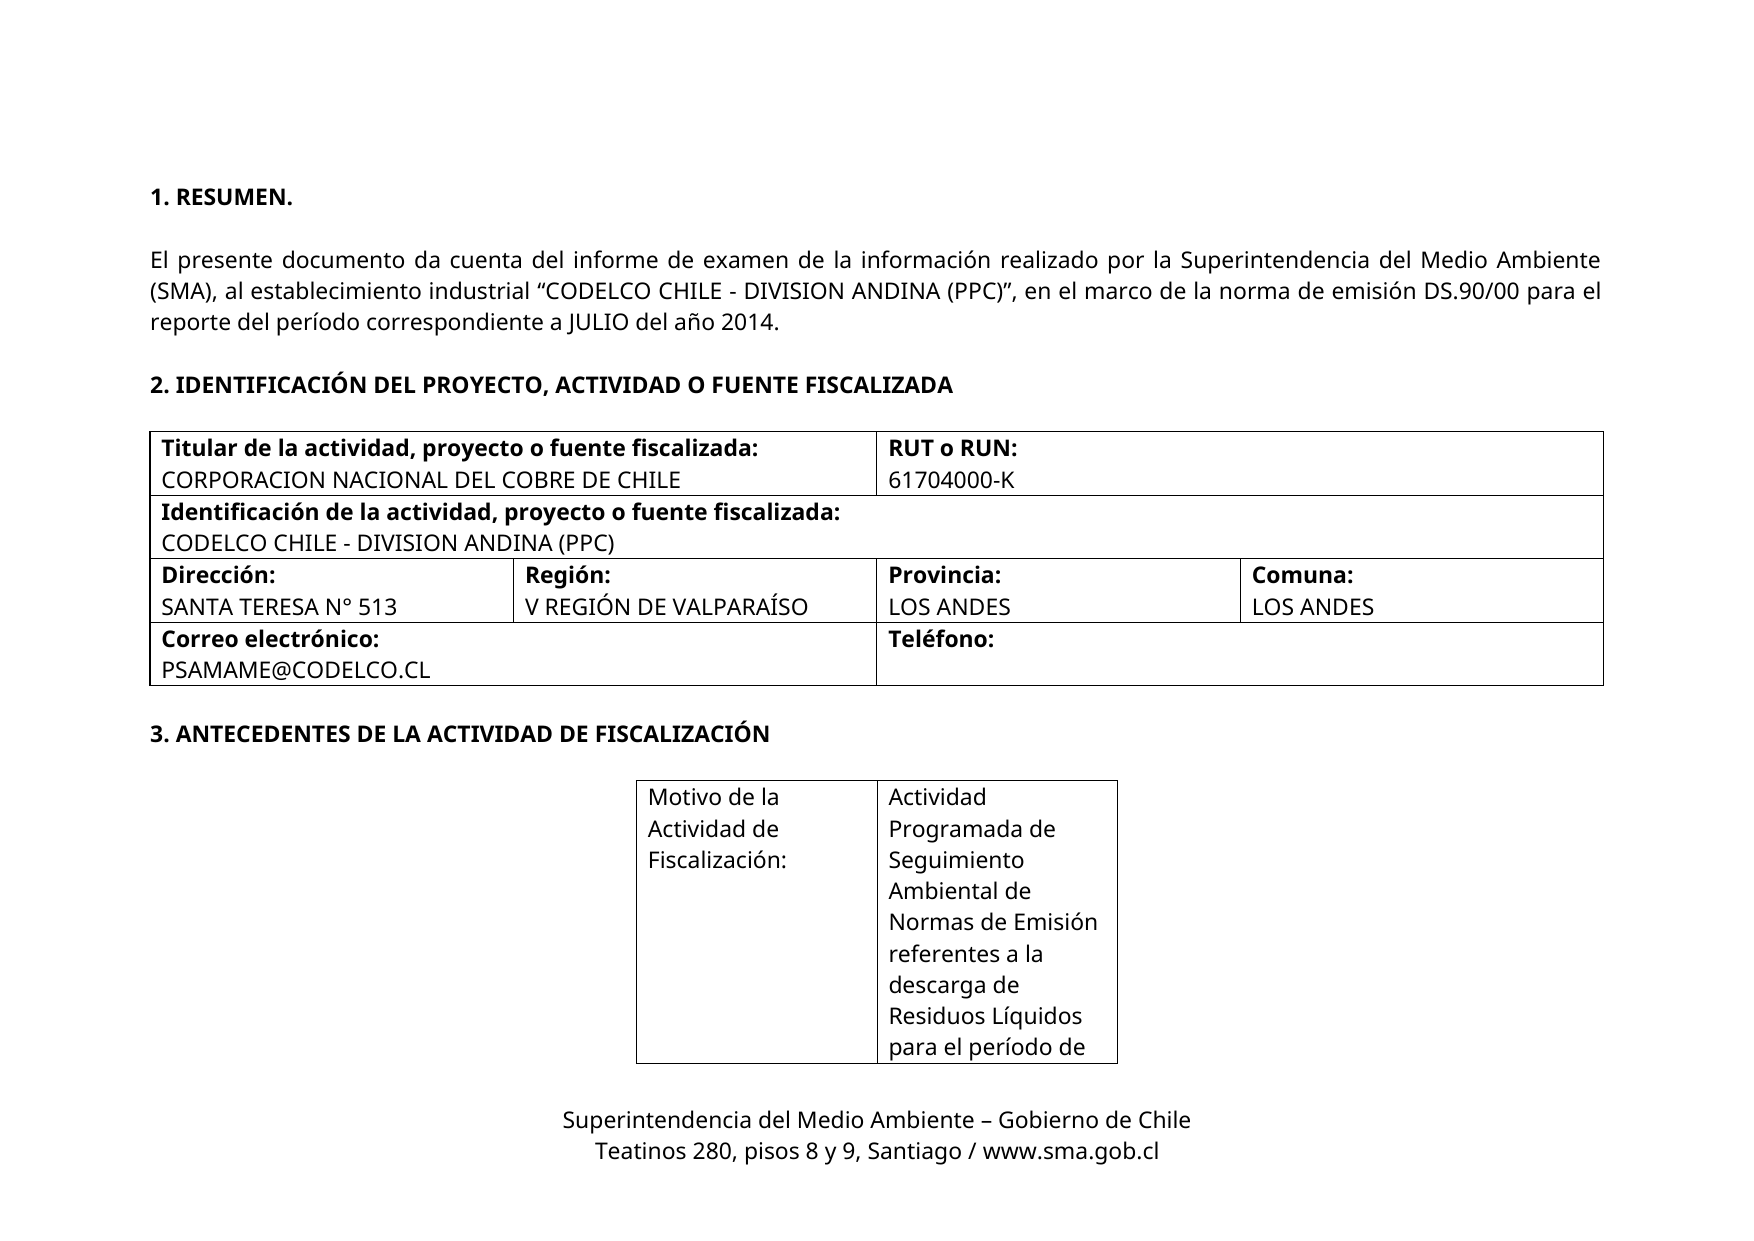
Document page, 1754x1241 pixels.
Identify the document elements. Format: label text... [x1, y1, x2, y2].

text 2. IDENTIFICACIÓN DEL PROYECTO, ACTIVIDAD O FUENTE FISCALIZADA [150, 337, 1604, 400]
table_cell Región: V REGIÓN DE VALPARAÍSO [514, 559, 876, 622]
text El presente documento da cuenta del informe de examen de la información realizado por la Superintendencia del Medio Ambiente (SMA), al establecimiento industrial “CODELCO CHILE - DIVISION ANDINA (PPC)”, en el marco de la norma de emisión DS.90/00 para el reporte del período correspondiente a JULIO del año 2014. [150, 212, 1604, 337]
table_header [878, 781, 1117, 1062]
table_cell Correo electrónico: PSAMAME@CODELCO.CL [151, 623, 876, 685]
table_cell Comuna: LOS ANDES [1241, 559, 1603, 622]
table_cell Teléfono: [877, 623, 1603, 685]
text 3. ANTECEDENTES DE LA ACTIVIDAD DE FISCALIZACIÓN [150, 686, 1604, 749]
table_header RUT o RUN: 61704000-K [877, 432, 1603, 495]
text 1. RESUMEN. [150, 150, 1604, 212]
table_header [637, 781, 877, 1062]
table_header Titular de la actividad, proyecto o fuente fiscalizada: CORPORACION NACIONAL DEL COBRE DE CHILE [151, 432, 876, 495]
table_cell Identificación de la actividad, proyecto o fuente fiscalizada: CODELCO CHILE - DIVISION ANDINA (PPC) [151, 496, 1603, 558]
table_cell Dirección: SANTA TERESA N° 513 [151, 559, 513, 622]
table_cell Provincia: LOS ANDES [877, 559, 1240, 622]
